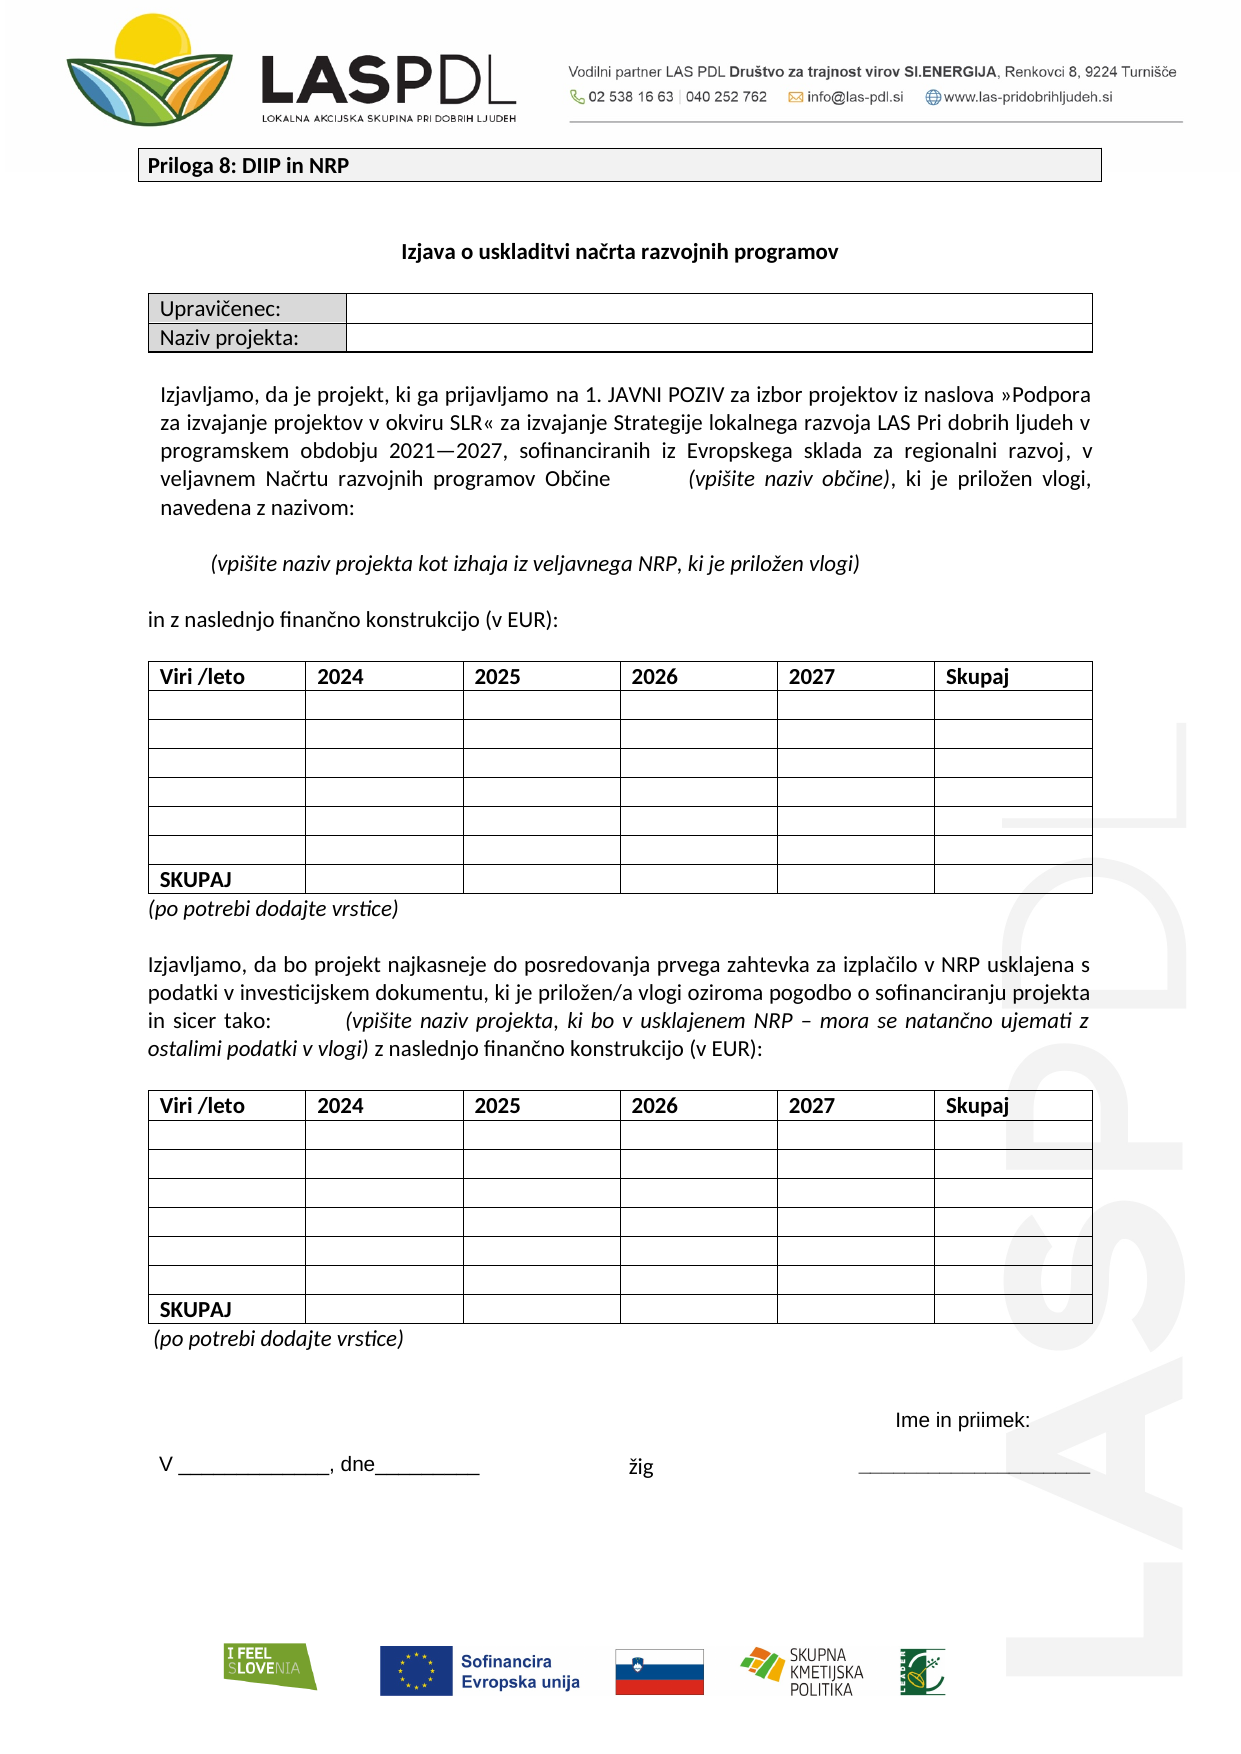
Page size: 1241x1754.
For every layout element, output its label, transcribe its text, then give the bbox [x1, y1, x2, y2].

table_cell [306, 778, 463, 806]
table_cell [935, 807, 1092, 835]
table_cell [621, 1295, 777, 1323]
table_cell [149, 1266, 305, 1294]
table_cell [935, 778, 1092, 806]
text in z naslednjo finančno konstrukcijo (v EUR): [148, 605, 1092, 633]
table_cell [149, 691, 305, 719]
table_cell [464, 1295, 620, 1323]
table_cell [149, 1237, 305, 1265]
picture [201, 1626, 335, 1704]
table_cell [306, 1266, 463, 1294]
table_cell [621, 807, 777, 835]
table_cell [306, 1121, 463, 1148]
table_header Skupaj [935, 1091, 1092, 1119]
table_cell [621, 749, 777, 777]
table_header 2025 [464, 1091, 620, 1119]
table_cell [149, 1179, 305, 1207]
table_cell [306, 749, 463, 777]
picture [5, 0, 1241, 172]
table_cell [778, 836, 934, 864]
table_cell [464, 836, 620, 864]
table_cell [778, 1179, 934, 1207]
table_header Skupaj [935, 662, 1092, 690]
table_header [347, 294, 1092, 322]
table_cell [306, 807, 463, 835]
table_cell [621, 1150, 777, 1178]
table_header 2027 [778, 1091, 934, 1119]
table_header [809, 1408, 1107, 1500]
table_cell [149, 807, 305, 835]
table_cell [778, 865, 934, 893]
text (vpišite naziv projekta kot izhaja iz veljavnega NRP, ki je priložen vlogi) [148, 549, 1092, 577]
table_cell [149, 778, 305, 806]
table_cell [306, 1295, 463, 1323]
table_cell [621, 720, 777, 748]
table_cell [778, 1295, 934, 1323]
table_cell [464, 778, 620, 806]
table_cell [347, 324, 1092, 351]
table_cell [935, 1121, 1092, 1148]
table_cell [149, 1121, 305, 1148]
text Priloga 8: DIIP in NRP [139, 149, 1101, 181]
table_cell [306, 865, 463, 893]
table_cell [464, 691, 620, 719]
table_cell [464, 1179, 620, 1207]
table_cell [935, 1179, 1092, 1207]
table_cell [464, 1150, 620, 1178]
table_cell [464, 1237, 620, 1265]
table_header 2027 [778, 662, 934, 690]
table_cell [149, 720, 305, 748]
table_cell [464, 749, 620, 777]
table_header Viri /leto [149, 662, 305, 690]
table_cell Naziv projekta: [149, 324, 346, 351]
text Izjavljamo, da je projekt, ki ga prijavljamo na 1. JAVNI POZIV za izbor projektov iz naslova »Podpora za izvajanje projektov v okviru SLR« za izvajanje Strategije lokalnega razvoja LAS Pri dobrih ljudeh v programskem obdobju 2021—2027, sofinanciranih iz Evropskega sklada za regionalni razvoj, v veljavnem Načrtu razvojnih programov Občine (vpišite naziv občine), ki je priložen vlogi, navedena z nazivom: [160, 381, 1092, 521]
table_cell [778, 691, 934, 719]
table_cell [306, 836, 463, 864]
table_cell [464, 865, 620, 893]
picture [990, 698, 1240, 1736]
table_cell [464, 1208, 620, 1236]
table_header žig [521, 1408, 809, 1500]
table_cell [464, 1121, 620, 1148]
table_cell SKUPAJ [149, 865, 305, 893]
table_header 2024 [306, 662, 463, 690]
table_cell [621, 1179, 777, 1207]
table_header 2026 [621, 1091, 777, 1119]
table_cell [464, 1266, 620, 1294]
table_cell [935, 691, 1092, 719]
table_cell [778, 720, 934, 748]
table_cell [621, 1121, 777, 1148]
table_cell [621, 778, 777, 806]
table_cell [935, 1266, 1092, 1294]
table_cell [935, 1295, 1092, 1323]
table_header Viri /leto [149, 1091, 305, 1119]
table_header Upravičenec: [149, 294, 346, 322]
table_cell SKUPAJ [149, 1295, 305, 1323]
table_cell [621, 836, 777, 864]
table_cell [149, 836, 305, 864]
table_cell [778, 1150, 934, 1178]
table_cell [464, 720, 620, 748]
text (po potrebi dodajte vrstice) [148, 1324, 1092, 1352]
table_cell [935, 1237, 1092, 1265]
text Izjavljamo, da bo projekt najkasneje do posredovanja prvega zahtevka za izplačilo v NRP usklajena s podatki v investicijskem dokumentu, ki je priložen/a vlogi oziroma pogodbo o sofinanciranju projekta in sicer tako: (vpišite naziv projekta, ki bo v usklajenem NRP – mora se natančno ujemati z ostalimi podatki v vlogi) z naslednjo finančno konstrukcijo (v EUR): [148, 950, 1092, 1062]
table_cell [935, 720, 1092, 748]
table_cell [306, 691, 463, 719]
table_cell [778, 778, 934, 806]
text Izjava o uskladitvi načrta razvojnih programov [148, 237, 1092, 265]
table_cell [149, 1150, 305, 1178]
table_cell [935, 836, 1092, 864]
table_cell [621, 691, 777, 719]
table_cell [149, 1208, 305, 1236]
table_cell [778, 1121, 934, 1148]
table_cell [464, 807, 620, 835]
table_cell [778, 1237, 934, 1265]
table_cell [621, 1266, 777, 1294]
table_cell [149, 749, 305, 777]
table_header 2026 [621, 662, 777, 690]
table_cell [306, 1208, 463, 1236]
table_cell [778, 749, 934, 777]
table_cell [778, 807, 934, 835]
picture [380, 1646, 940, 1696]
table_cell [778, 1208, 934, 1236]
table_cell [621, 1237, 777, 1265]
table_cell [306, 720, 463, 748]
table_cell [935, 749, 1092, 777]
table_header 2024 [306, 1091, 463, 1119]
table_cell [935, 1150, 1092, 1178]
table_cell [778, 1266, 934, 1294]
table_cell [935, 865, 1092, 893]
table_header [148, 1408, 521, 1500]
table_cell [306, 1237, 463, 1265]
text (po potrebi dodajte vrstice) [148, 894, 1092, 922]
table_cell [621, 865, 777, 893]
table_cell [306, 1179, 463, 1207]
table_cell [935, 1208, 1092, 1236]
table_cell [621, 1208, 777, 1236]
table_header 2025 [464, 662, 620, 690]
table_cell [306, 1150, 463, 1178]
